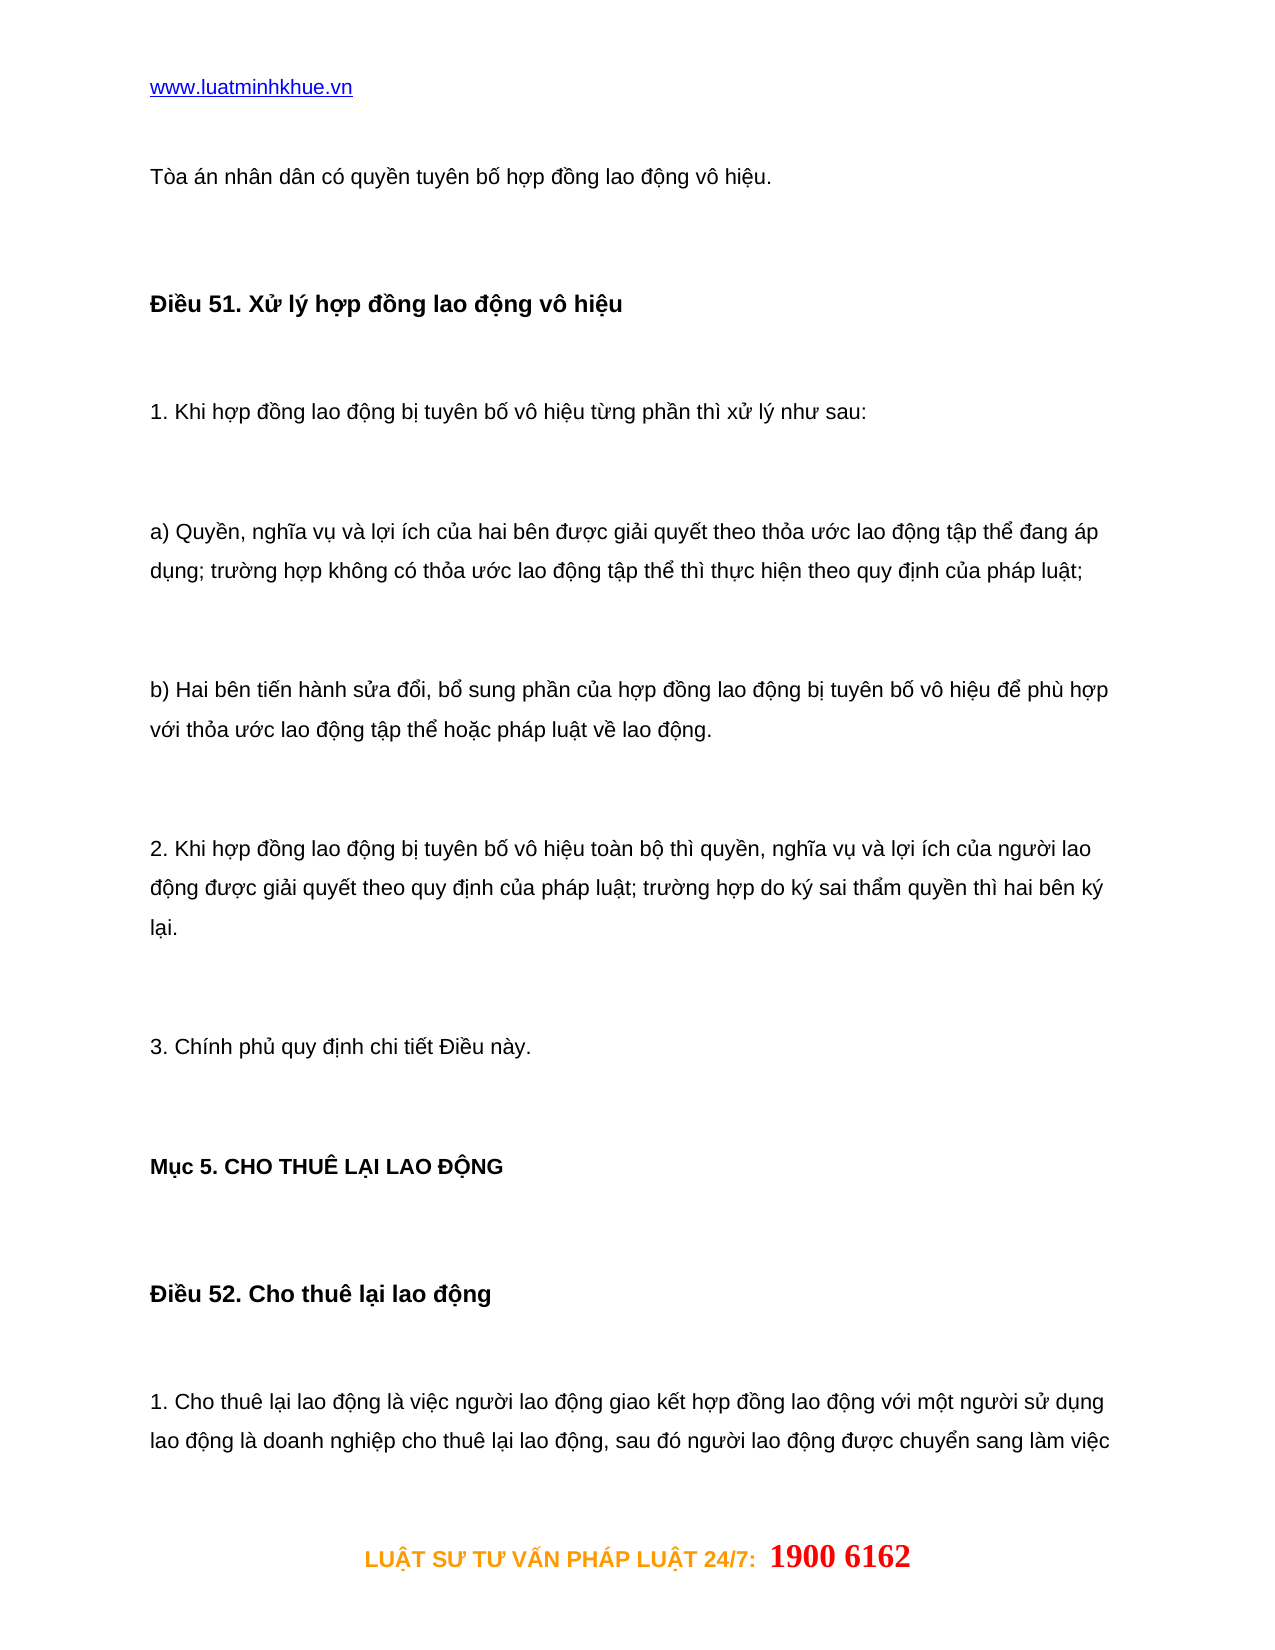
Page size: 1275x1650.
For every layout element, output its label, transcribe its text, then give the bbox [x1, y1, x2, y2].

text b) Hai bên tiến hành sửa đổi, bổ sung phần của hợp đồng lao động bị tuyên bố vô hiệu để phù hợp với thỏa ước lao động tập thể hoặc pháp luật về lao động. [150, 663, 1125, 742]
text 2. Khi hợp đồng lao động bị tuyên bố vô hiệu toàn bộ thì quyền, nghĩa vụ và lợi ích của người lao động được giải quyết theo quy định của pháp luật; trường hợp do ký sai thẩm quyền thì hai bên ký lại. [150, 822, 1125, 939]
text Mục 5. CHO THUÊ LẠI LAO ĐỘNG [150, 1140, 1125, 1179]
subtitle Điều 52. Cho thuê lại lao động [150, 1268, 1125, 1307]
text a) Quyền, nghĩa vụ và lợi ích của hai bên được giải quyết theo thỏa ước lao động tập thể đang áp dụng; trường hợp không có thỏa ước lao động tập thể thì thực hiện theo quy định của pháp luật; [150, 505, 1125, 583]
text 3. Chính phủ quy định chi tiết Điều này. [150, 1020, 1125, 1059]
text Tòa án nhân dân có quyền tuyên bố hợp đồng lao động vô hiệu. [150, 150, 1125, 189]
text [150, 1375, 1125, 1453]
subtitle Điều 51. Xử lý hợp đồng lao động vô hiệu [150, 278, 1125, 317]
text 1. Khi hợp đồng lao động bị tuyên bố vô hiệu từng phần thì xử lý như sau: [150, 385, 1125, 424]
